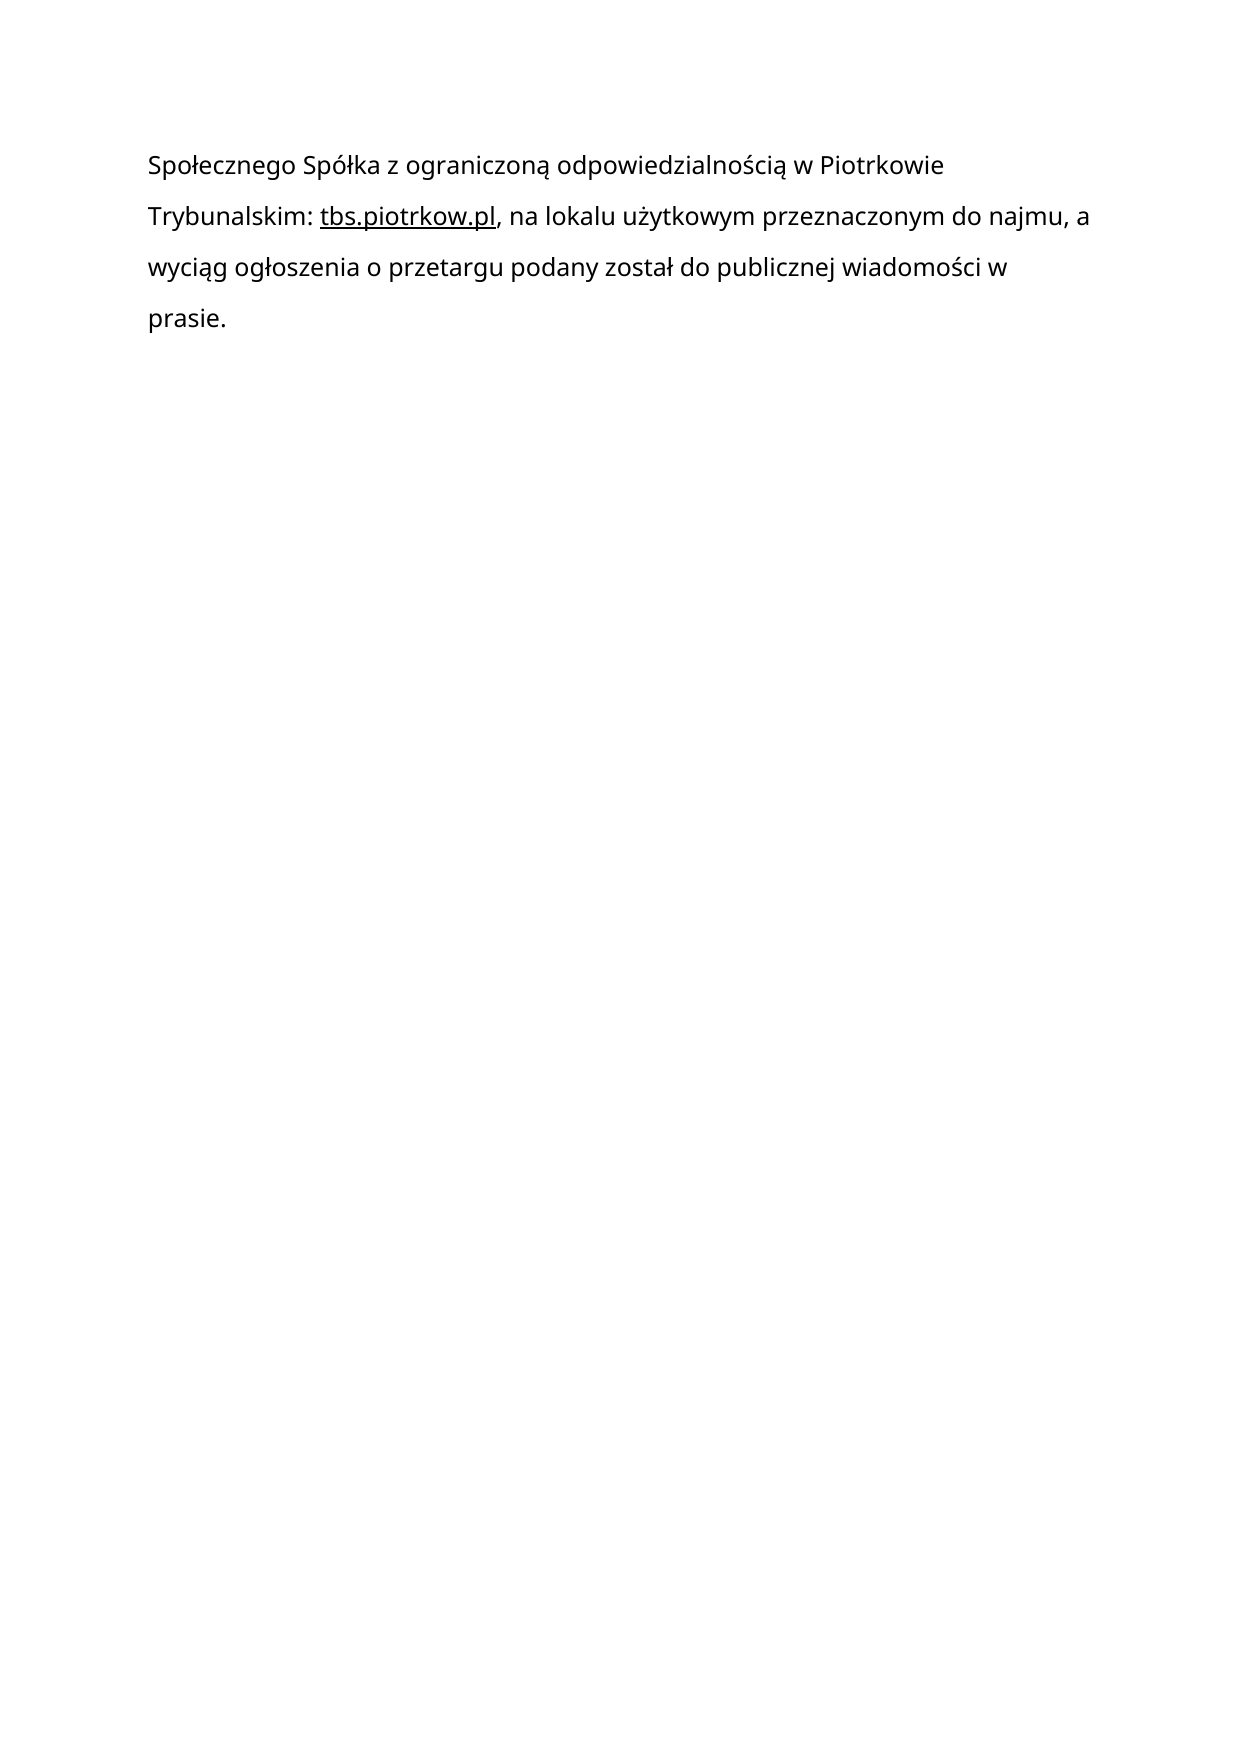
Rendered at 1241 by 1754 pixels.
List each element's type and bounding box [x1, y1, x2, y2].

text [148, 148, 1093, 335]
